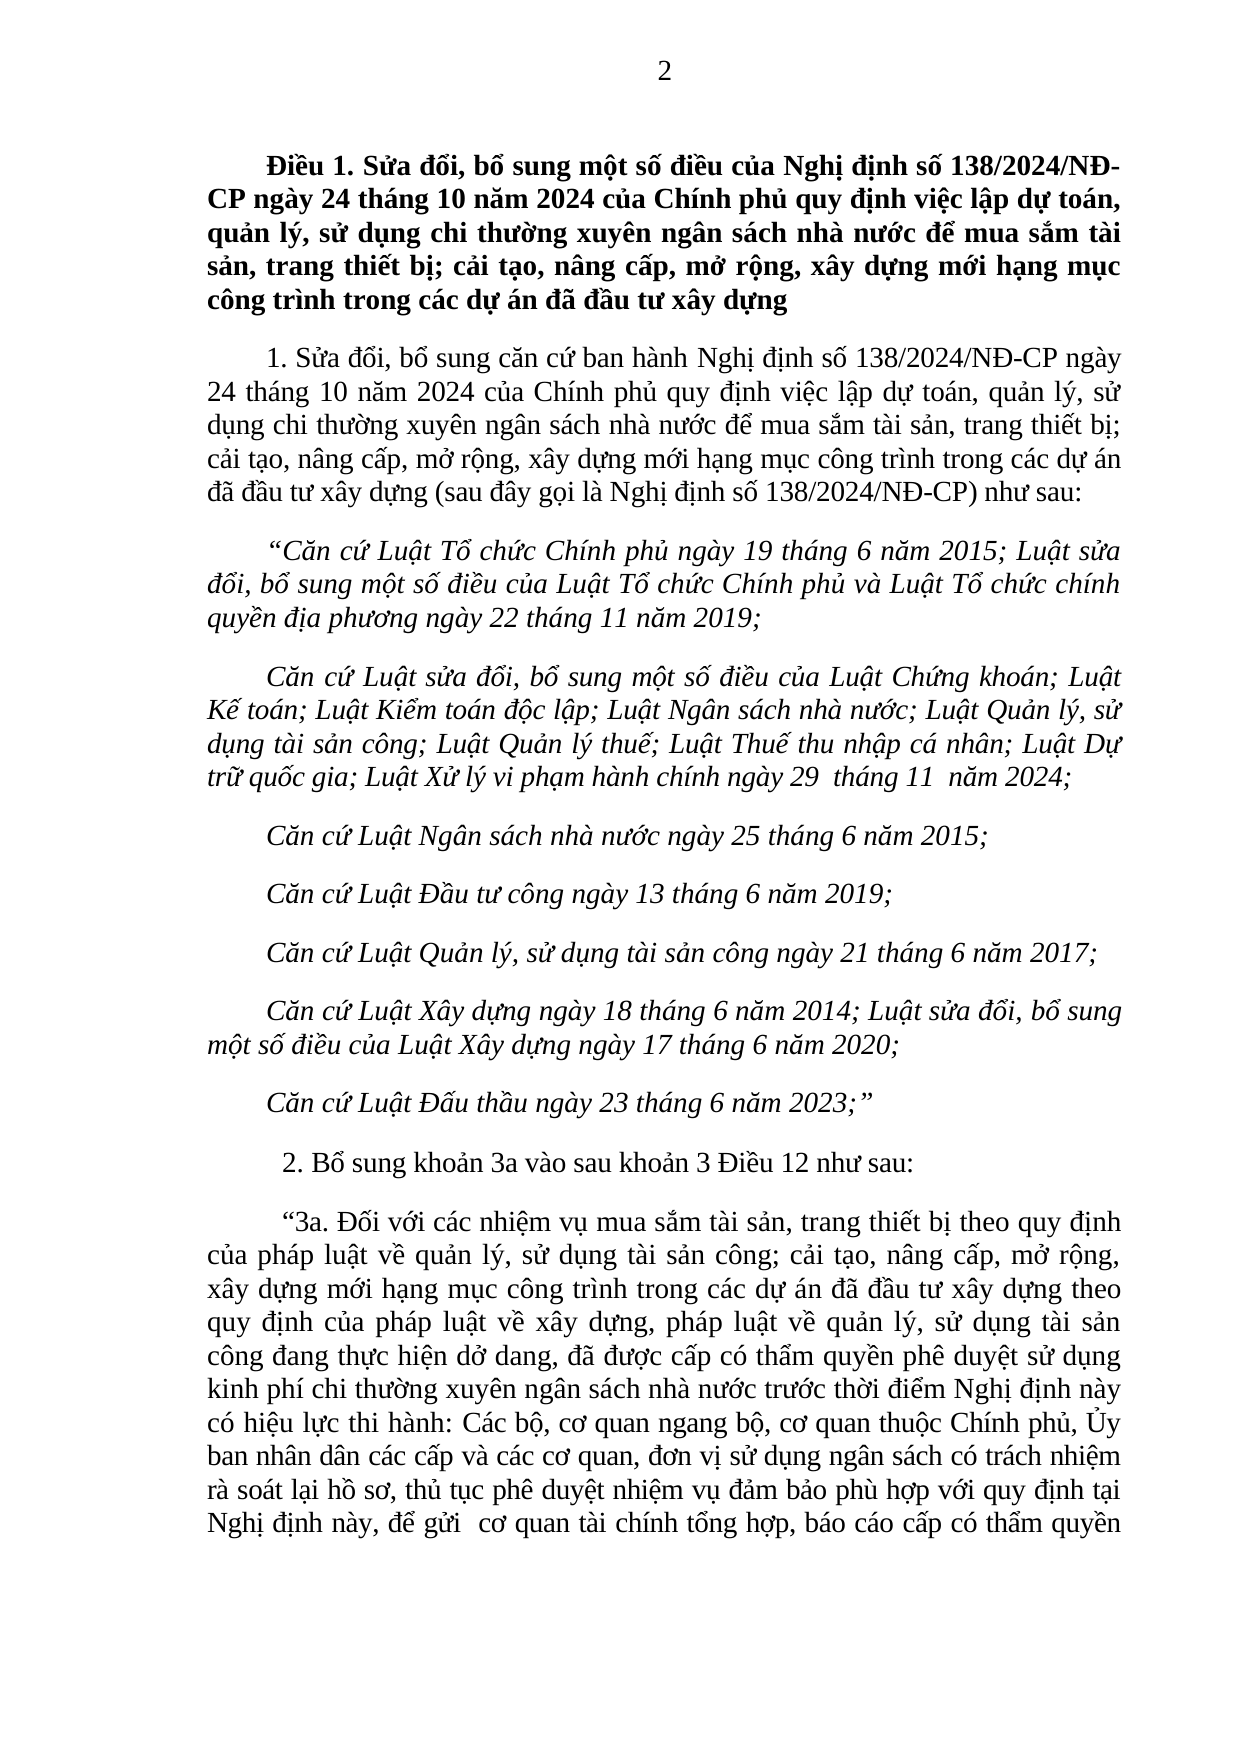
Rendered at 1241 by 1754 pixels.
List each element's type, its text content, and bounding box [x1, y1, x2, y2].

text Căn cứ Luật sửa đổi, bổ sung một số điều của Luật Chứng khoán; Luật Kế toán; Luật Kiểm toán độc lập; Luật Ngân sách nhà nước; Luật Quản lý, sử dụng tài sản công; Luật Quản lý thuế; Luật Thuế thu nhập cá nhân; Luật Dự trữ quốc gia; Luật Xử lý vi phạm hành chính ngày 29 tháng 11 năm 2024; [207, 659, 1122, 793]
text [206, 1203, 1123, 1605]
text Căn cứ Luật Ngân sách nhà nước ngày 25 tháng 6 năm 2015; [207, 818, 1122, 851]
text Căn cứ Luật Quản lý, sử dụng tài sản công ngày 21 tháng 6 năm 2017; [207, 935, 1122, 968]
text 1. Sửa đổi, bổ sung căn cứ ban hành Nghị định số 138/2024/NĐ-CP ngày 24 tháng 10 năm 2024 của Chính phủ quy định việc lập dự toán, quản lý, sử dụng chi thường xuyên ngân sách nhà nước để mua sắm tài sản, trang thiết bị; cải tạo, nâng cấp, mở rộng, xây dựng mới hạng mục công trình trong các dự án đã đầu tư xây dựng (sau đây gọi là Nghị định số 138/2024/NĐ-CP) như sau: [207, 340, 1122, 508]
text “Căn cứ Luật Tổ chức Chính phủ ngày 19 tháng 6 năm 2015; Luật sửa đổi, bổ sung một số điều của Luật Tổ chức Chính phủ và Luật Tổ chức chính quyền địa phương ngày 22 tháng 11 năm 2019; [207, 533, 1122, 634]
text Điều 1. Sửa đổi, bổ sung một số điều của Nghị định số 138/2024/NĐ-CP ngày 24 tháng 10 năm 2024 của Chính phủ quy định việc lập dự toán, quản lý, sử dụng chi thường xuyên ngân sách nhà nước để mua sắm tài sản, trang thiết bị; cải tạo, nâng cấp, mở rộng, xây dựng mới hạng mục công trình trong các dự án đã đầu tư xây dựng [207, 148, 1122, 315]
text Căn cứ Luật Xây dựng ngày 18 tháng 6 năm 2014; Luật sửa đổi, bổ sung một số điều của Luật Xây dựng ngày 17 tháng 6 năm 2020; [207, 993, 1122, 1061]
text Căn cứ Luật Đấu thầu ngày 23 tháng 6 năm 2023;” [207, 1086, 1122, 1119]
text 2. Bổ sung khoản 3a vào sau khoản 3 Điều 12 như sau: [206, 1144, 1123, 1179]
text Căn cứ Luật Đầu tư công ngày 13 tháng 6 năm 2019; [207, 876, 1122, 910]
